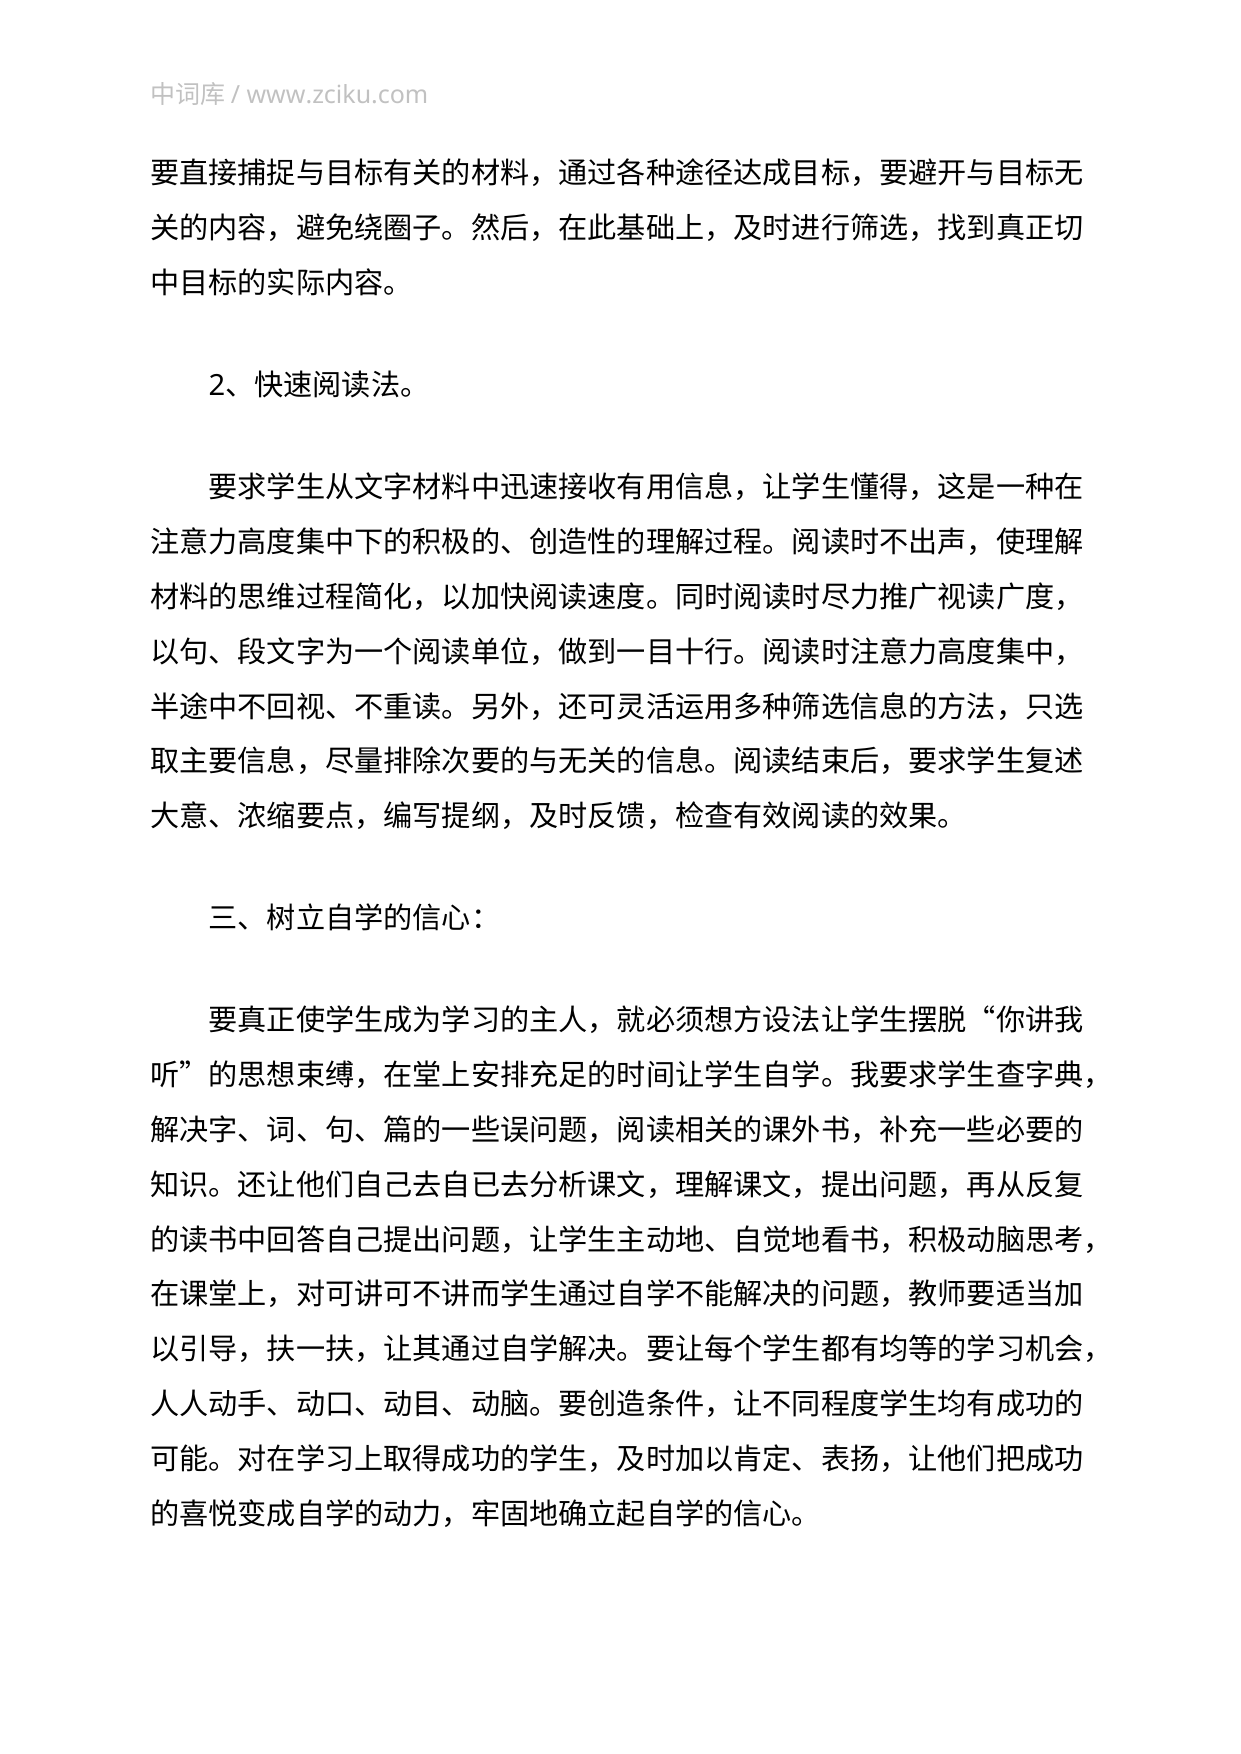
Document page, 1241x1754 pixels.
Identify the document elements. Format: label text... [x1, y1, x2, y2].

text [150, 150, 1090, 302]
text 要真正使学生成为学习的主人，就必须想方设法让学生摆脱“你讲我听”的思想束缚，在堂上安排充足的时间让学生自学。我要求学生查字典，解决字、词、句、篇的一些误问题，阅读相关的课外书，补充一些必要的知识。还让他们自己去自已去分析课文，理解课文，提出问题，再从反复的读书中回答自己提出问题，让学生主动地、自觉地看书，积极动脑思考，在课堂上，对可讲可不讲而学生通过自学不能解决的问题，教师要适当加以引导，扶一扶，让其通过自学解决。要让每个学生都有均等的学习机会，人人动手、动口、动目、动脑。要创造条件，让不同程度学生均有成功的可能。对在学习上取得成功的学生，及时加以肯定、表扬，让他们把成功的喜悦变成自学的动力，牢固地确立起自学的信心。 [150, 996, 1090, 1533]
text 2、快速阅读法。 [150, 362, 1090, 404]
text 要求学生从文字材料中迅速接收有用信息，让学生懂得，这是一种在注意力高度集中下的积极的、创造性的理解过程。阅读时不出声，使理解材料的思维过程简化，以加快阅读速度。同时阅读时尽力推广视读广度，以句、段文字为一个阅读单位，做到一目十行。阅读时注意力高度集中，半途中不回视、不重读。另外，还可灵活运用多种筛选信息的方法，只选取主要信息，尽量排除次要的与无关的信息。阅读结束后，要求学生复述大意、浓缩要点，编写提纲，及时反馈，检查有效阅读的效果。 [150, 463, 1090, 835]
text 三、树立自学的信心： [150, 895, 1090, 937]
